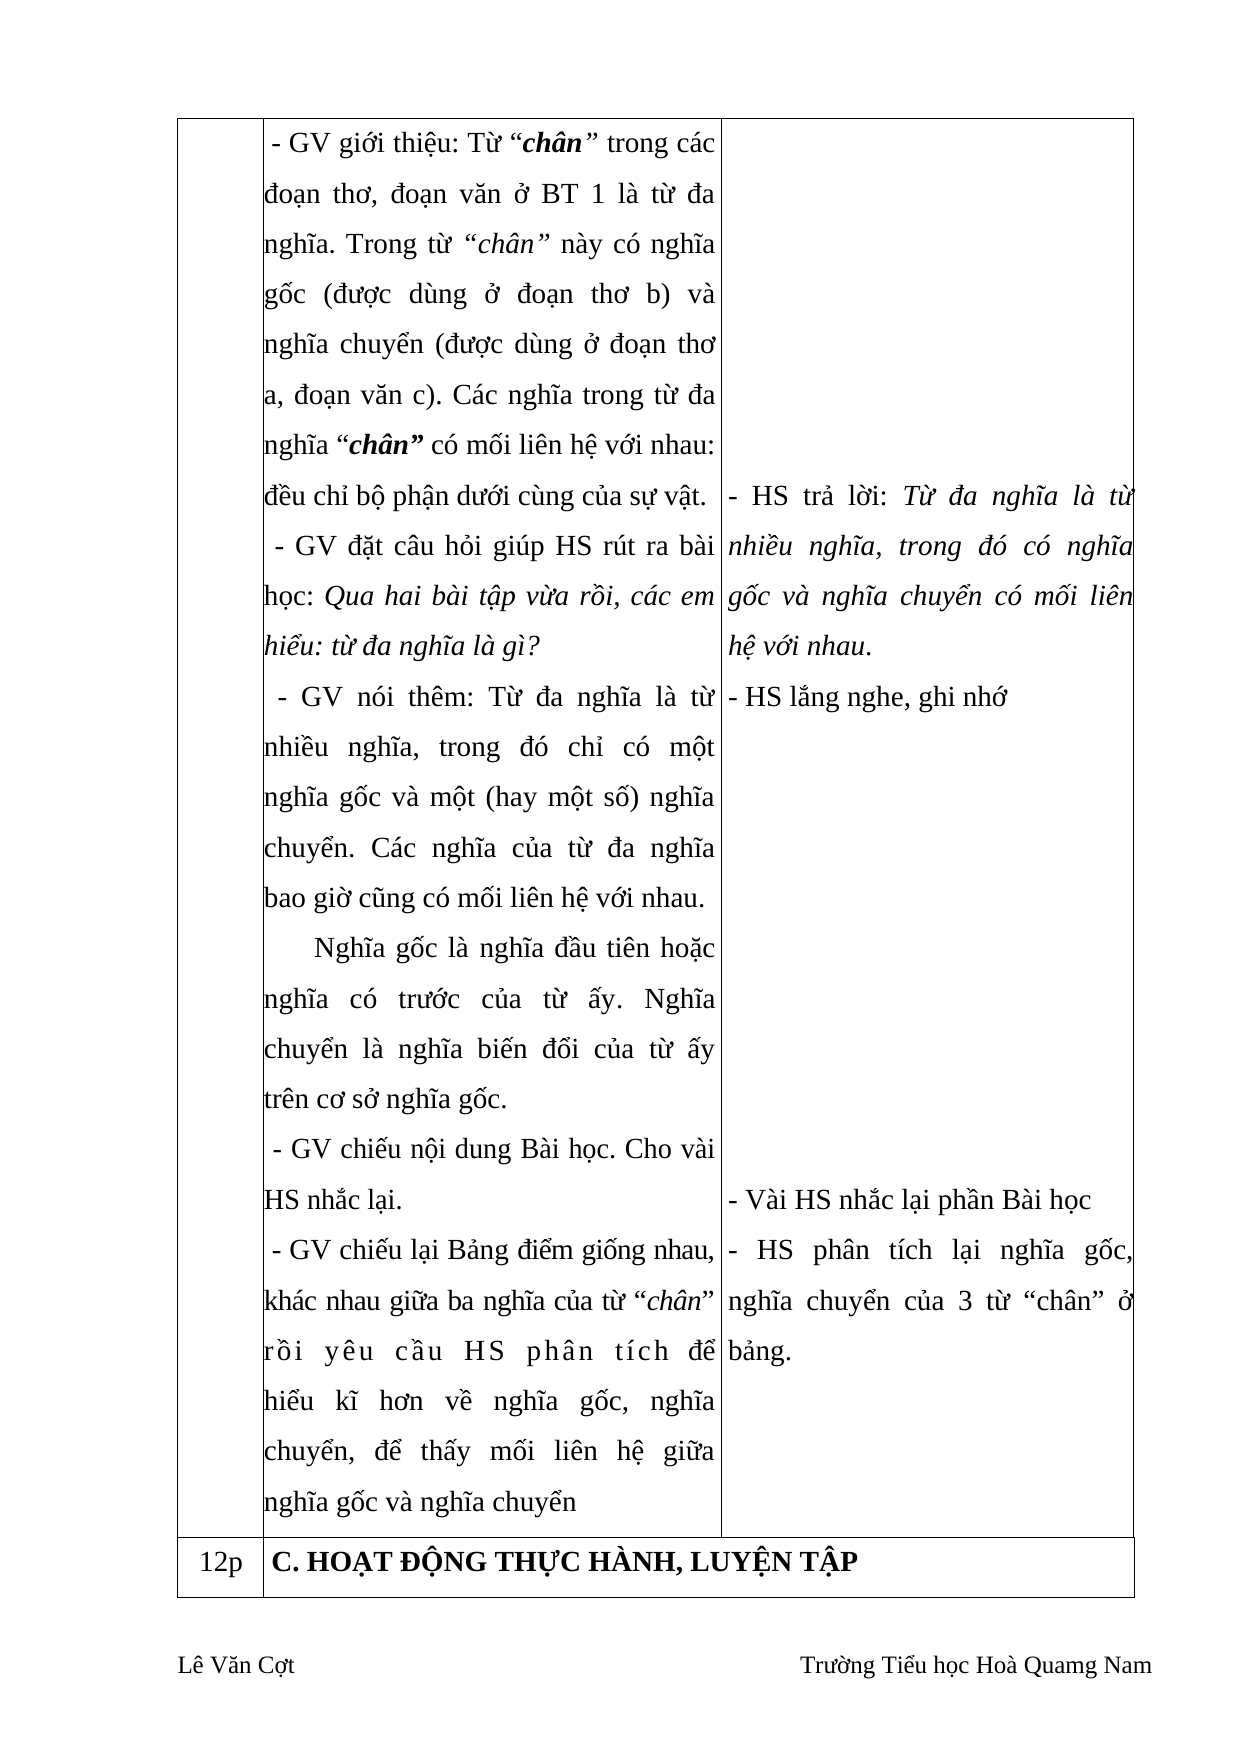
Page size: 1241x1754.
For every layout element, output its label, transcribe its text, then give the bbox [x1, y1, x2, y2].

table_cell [264, 119, 721, 1537]
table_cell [722, 119, 1133, 1537]
table_cell [178, 119, 263, 1537]
table_cell 12p [178, 1538, 263, 1597]
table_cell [264, 1538, 1134, 1597]
